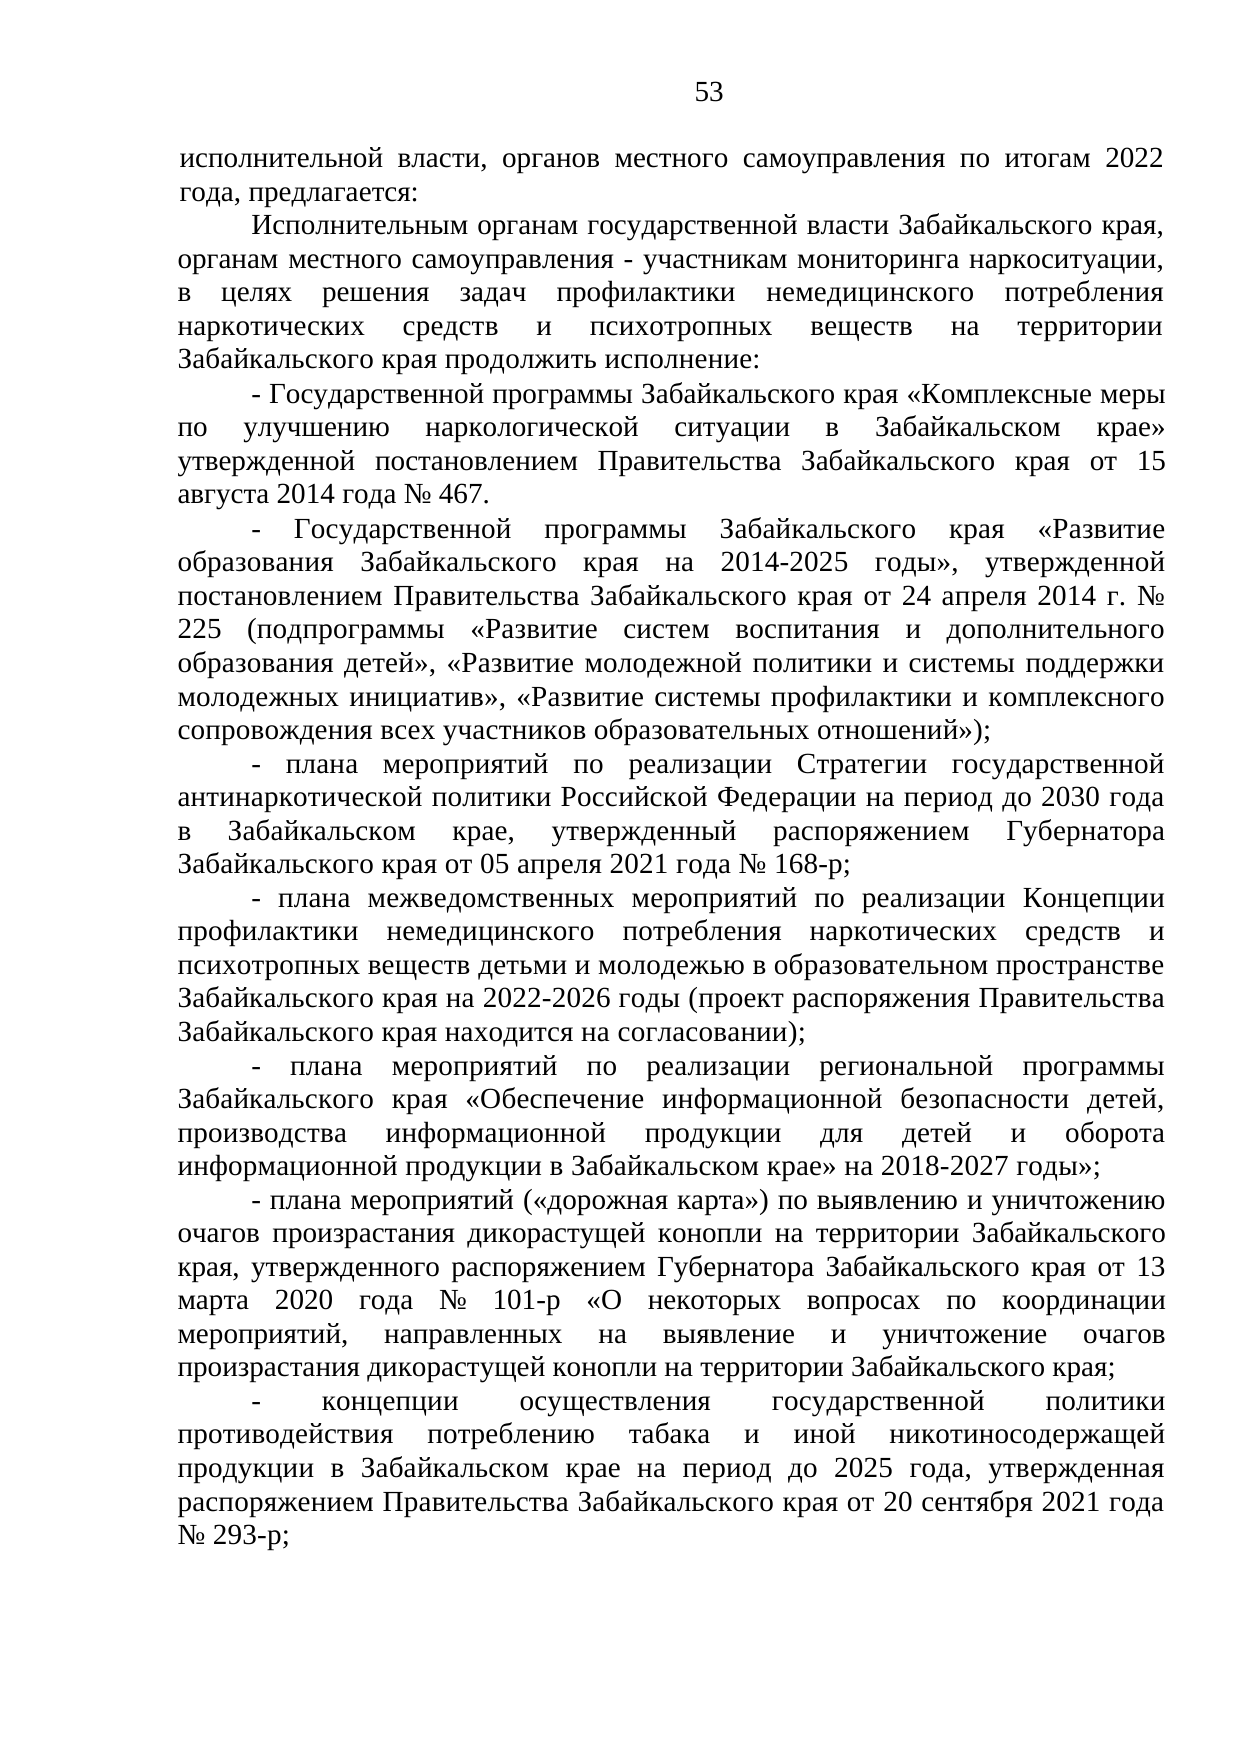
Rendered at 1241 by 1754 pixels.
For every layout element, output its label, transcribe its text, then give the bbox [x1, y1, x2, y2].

text - плана мероприятий («дорожная карта») по выявлению и уничтожению очагов произрастания дикорастущей конопли на территории Забайкальского края, утвержденного распоряжением Губернатора Забайкальского края от 13 марта 2020 года № 101-р «О некоторых вопросах по координации мероприятий, направленных на выявление и уничтожение очагов произрастания дикорастущей конопли на территории Забайкальского края; [177, 1182, 1167, 1382]
text Исполнительным органам государственной власти Забайкальского края, органам местного самоуправления - участникам мониторинга наркоситуации, в целях решения задач профилактики немедицинского потребления наркотических средств и психотропных веществ на территории Забайкальского края продолжить исполнение: [177, 208, 1164, 376]
text - концепции осуществления государственной политики противодействия потреблению табака и иной никотиносодержащей продукции в Забайкальском крае на период до 2025 года, утвержденная распоряжением Правительства Забайкальского края от 20 сентября 2021 года № 293-р; [177, 1382, 1167, 1613]
text - Государственной программы Забайкальского края «Развитие образования Забайкальского края на 2014-2025 годы», утвержденной постановлением Правительства Забайкальского края от 24 апреля 2014 г. № 225 (подпрограммы «Развитие систем воспитания и дополнительного образования детей», «Развитие молодежной политики и системы поддержки молодежных инициатив», «Развитие системы профилактики и комплексного сопровождения всех участников образовательных отношений»); [177, 511, 1167, 746]
text - плана межведомственных мероприятий по реализации Концепции профилактики немедицинского потребления наркотических средств и психотропных веществ детьми и молодежью в образовательном пространстве Забайкальского края на 2022-2026 годы (проект распоряжения Правительства Забайкальского края находится на согласовании); [177, 880, 1167, 1048]
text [179, 141, 1164, 208]
text - Государственной программы Забайкальского края «Комплексные меры по улучшению наркологической ситуации в Забайкальском крае» утвержденной постановлением Правительства Забайкальского края от 15 августа 2014 года № 467. [177, 376, 1167, 510]
text - плана мероприятий по реализации региональной программы Забайкальского края «Обеспечение информационной безопасности детей, производства информационной продукции для детей и оборота информационной продукции в Забайкальском крае» на 2018-2027 годы»; [177, 1048, 1167, 1182]
text - плана мероприятий по реализации Стратегии государственной антинаркотической политики Российской Федерации на период до 2030 года в Забайкальском крае, утвержденный распоряжением Губернатора Забайкальского края от 05 апреля 2021 года № 168-р; [177, 746, 1167, 880]
